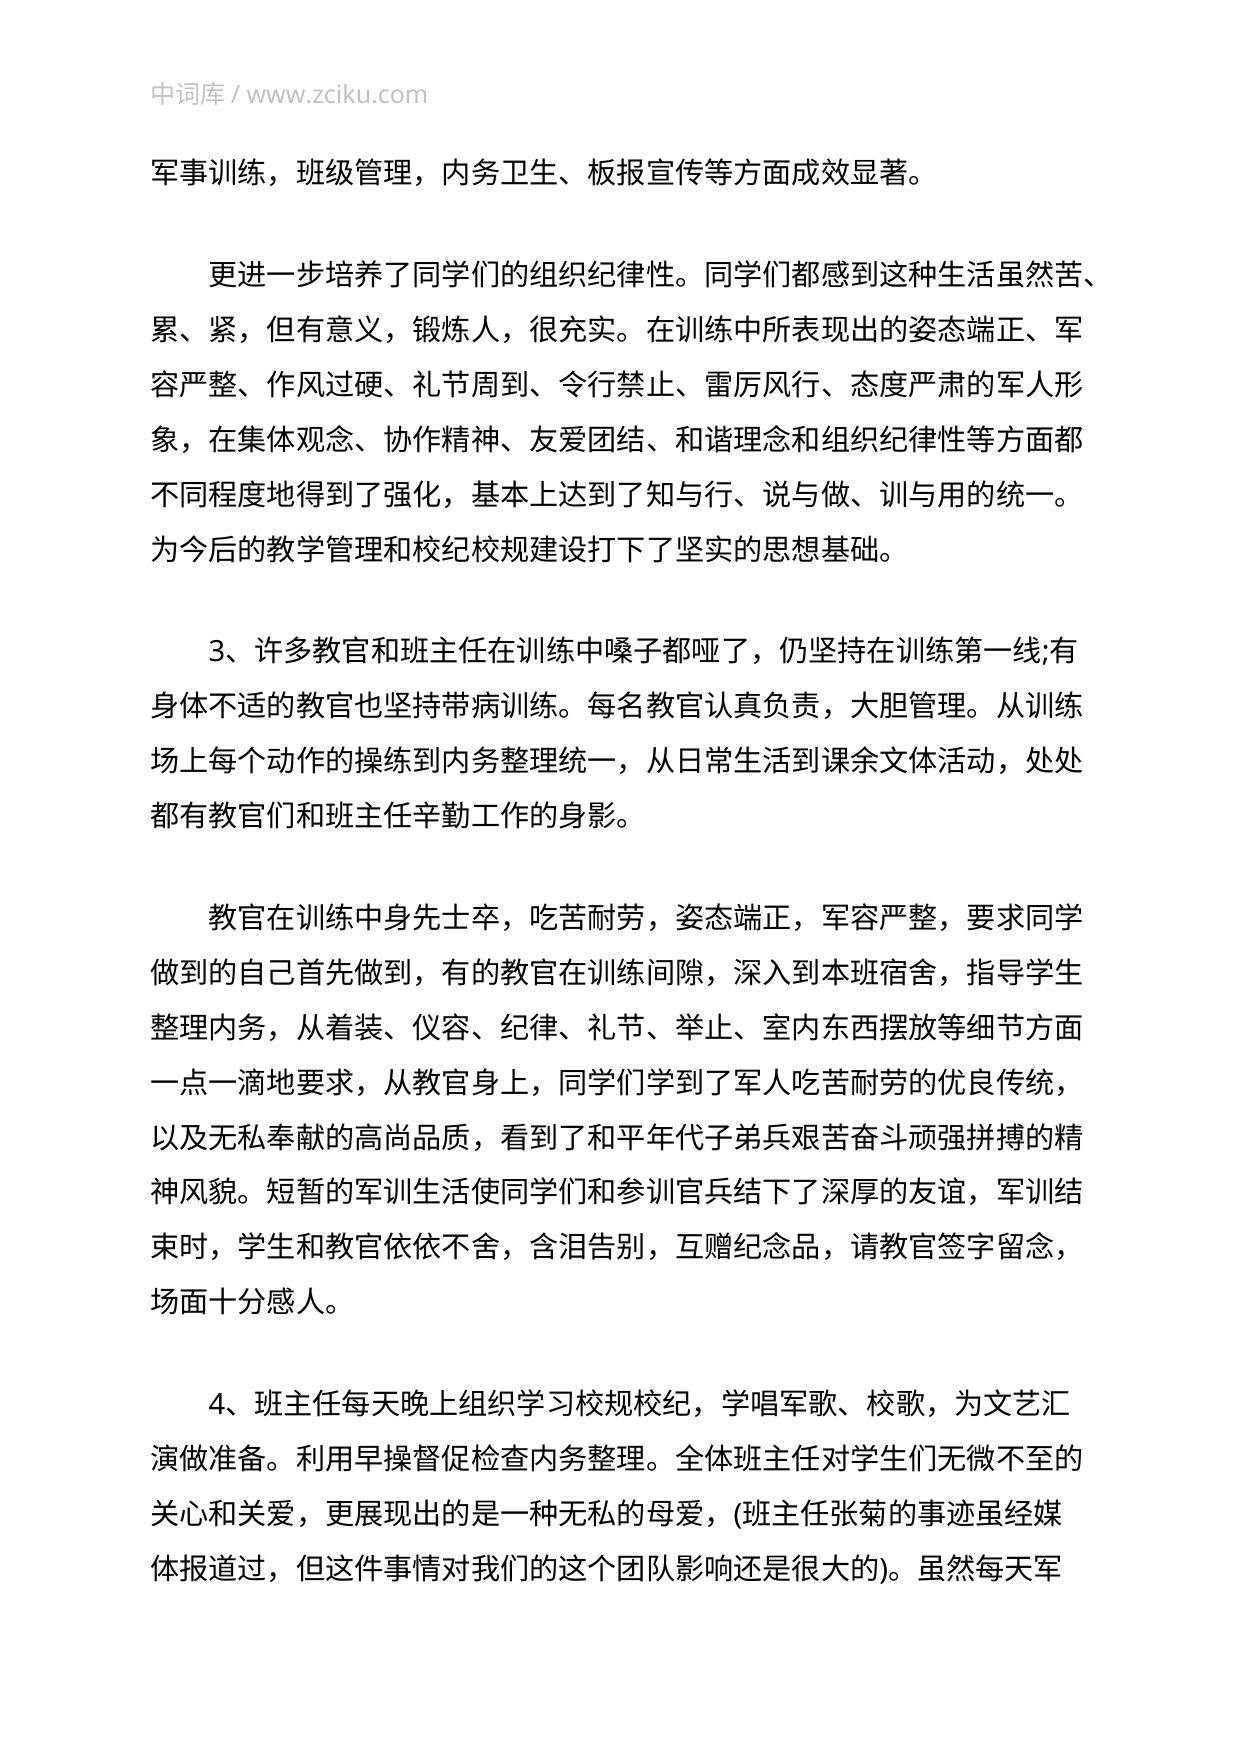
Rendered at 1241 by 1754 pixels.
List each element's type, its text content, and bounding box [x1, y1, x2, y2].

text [150, 150, 1090, 192]
text 更进一步培养了同学们的组织纪律性。同学们都感到这种生活虽然苦、累、紧，但有意义，锻炼人，很充实。在训练中所表现出的姿态端正、军容严整、作风过硬、礼节周到、令行禁止、雷厉风行、态度严肃的军人形象，在集体观念、协作精神、友爱团结、和谐理念和组织纪律性等方面都不同程度地得到了强化，基本上达到了知与行、说与做、训与用的统一。为今后的教学管理和校纪校规建设打下了坚实的思想基础。 [150, 252, 1090, 568]
text 教官在训练中身先士卒，吃苦耐劳，姿态端正，军容严整，要求同学做到的自己首先做到，有的教官在训练间隙，深入到本班宿舍，指导学生整理内务，从着装、仪容、纪律、礼节、举止、室内东西摆放等细节方面一点一滴地要求，从教官身上，同学们学到了军人吃苦耐劳的优良传统，以及无私奉献的高尚品质，看到了和平年代子弟兵艰苦奋斗顽强拼搏的精神风貌。短暂的军训生活使同学们和参训官兵结下了深厚的友谊，军训结束时，学生和教官依依不舍，含泪告别，互赠纪念品，请教官签字留念，场面十分感人。 [150, 894, 1090, 1321]
text 3、许多教官和班主任在训练中嗓子都哑了，仍坚持在训练第一线;有身体不适的教官也坚持带病训练。每名教官认真负责，大胆管理。从训练场上每个动作的操练到内务整理统一，从日常生活到课余文体活动，处处都有教官们和班主任辛勤工作的身影。 [150, 628, 1090, 835]
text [150, 1381, 1090, 1588]
